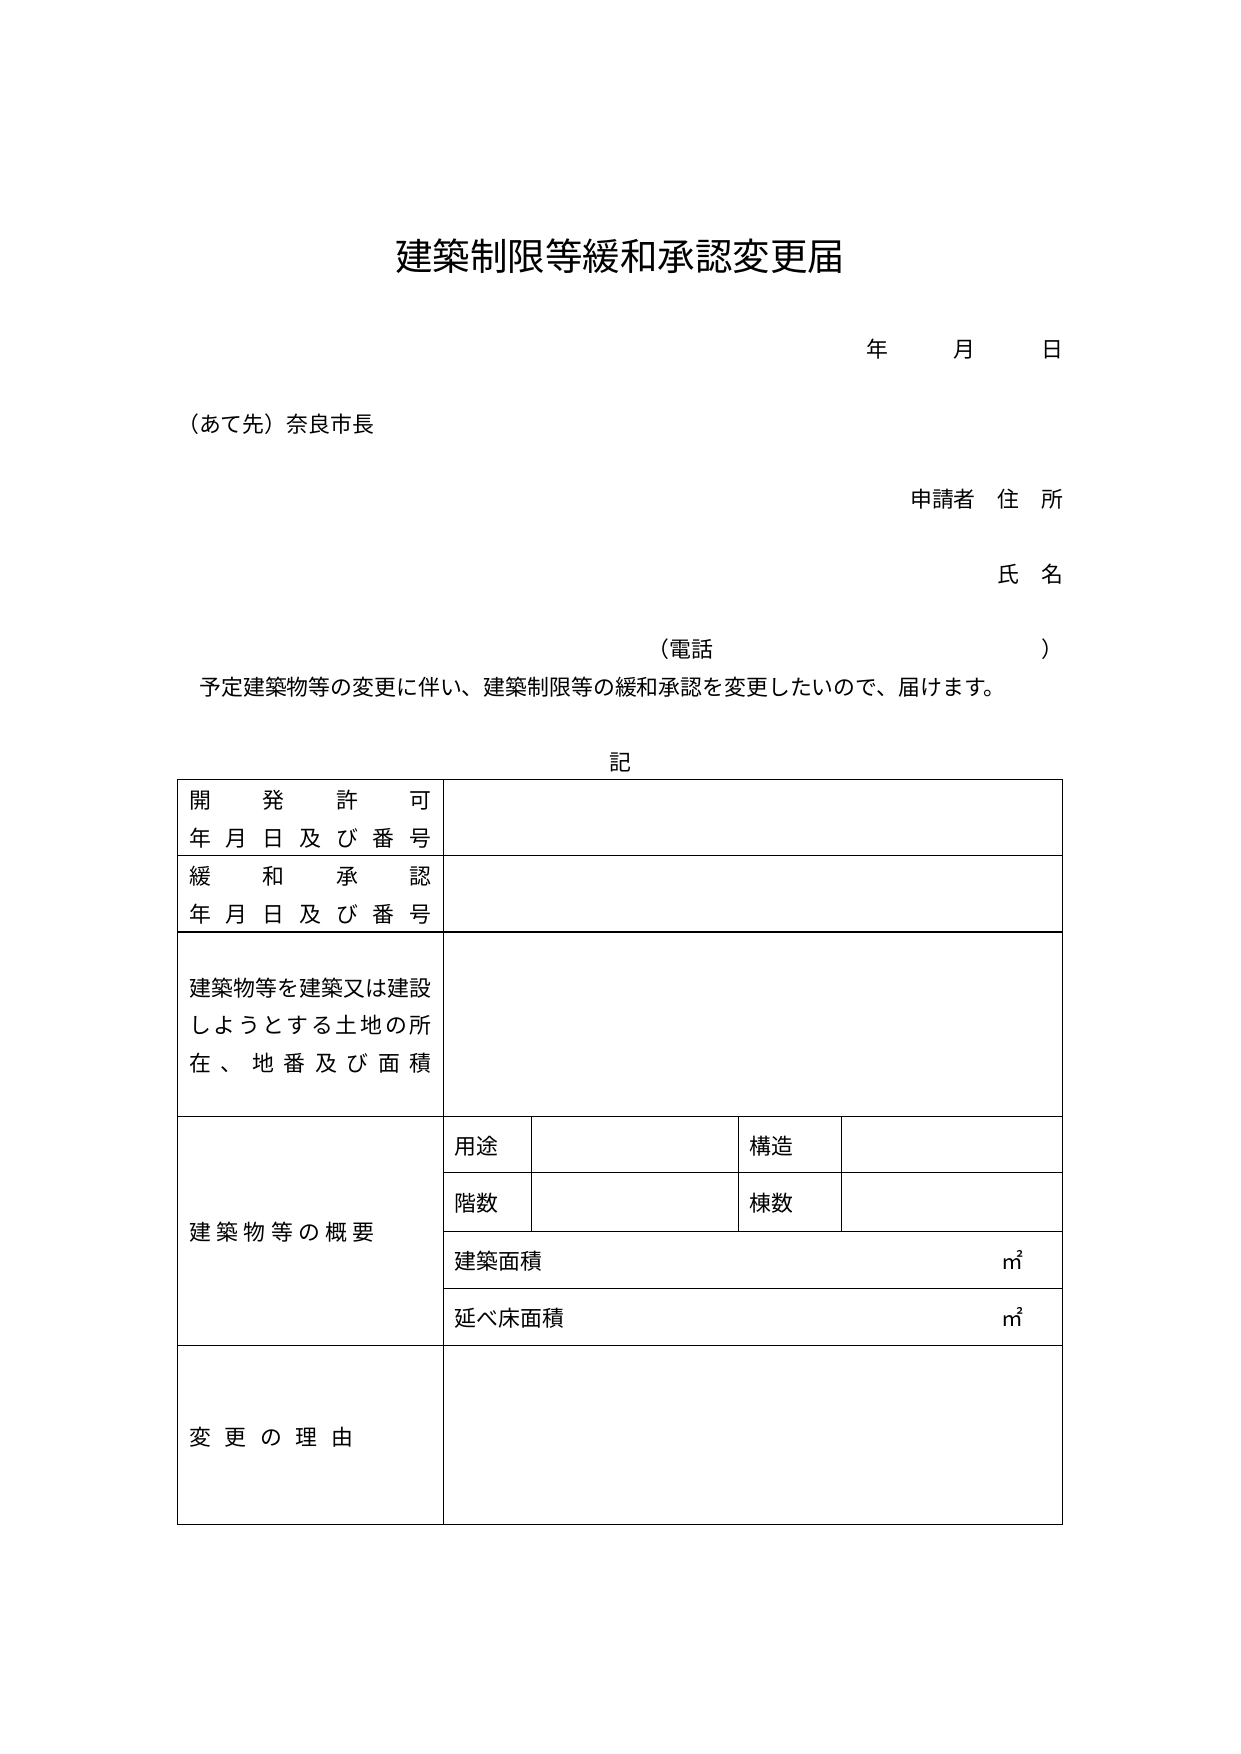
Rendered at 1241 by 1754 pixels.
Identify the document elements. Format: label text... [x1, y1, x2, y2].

table_cell [842, 1117, 1062, 1172]
table_cell 階数 [444, 1173, 531, 1231]
text 予定建築物等の変更に伴い、建築制限等の緩和承認を変更したいので、届けます。 [177, 667, 1063, 704]
text （あて先）奈良市長 [177, 404, 1063, 442]
table_cell [444, 1346, 1062, 1524]
table_cell [532, 1173, 738, 1231]
table_cell 緩和承認 年月日及び番号 [178, 856, 443, 931]
text 氏 名 [177, 554, 1063, 592]
table_cell [532, 1117, 738, 1172]
subtitle 記 [177, 742, 1063, 779]
table_cell [444, 933, 1062, 1116]
text 申請者 住 所 [177, 479, 1063, 517]
table_cell 延べ床面積 ㎡ [444, 1289, 1062, 1345]
table_cell 棟数 [739, 1173, 841, 1231]
table_cell 変更の理由 [178, 1346, 443, 1524]
text （電話 ） [177, 629, 1063, 667]
text 建築制限等緩和承認変更届 [177, 217, 1063, 292]
table_cell 建築物等を建築又は建設しようとする土地の所在、地番及び面積 [178, 933, 443, 1116]
table_cell 建築物等の概要 [178, 1117, 443, 1345]
text 年 月 日 [177, 329, 1063, 367]
table_header [444, 780, 1062, 855]
table_cell 建築面積 ㎡ [444, 1232, 1062, 1288]
table_header 開発許可 年月日及び番号 [178, 780, 443, 855]
table_cell [444, 856, 1062, 931]
table_cell 構造 [739, 1117, 841, 1172]
table_cell 用途 [444, 1117, 531, 1172]
table_cell [842, 1173, 1062, 1231]
